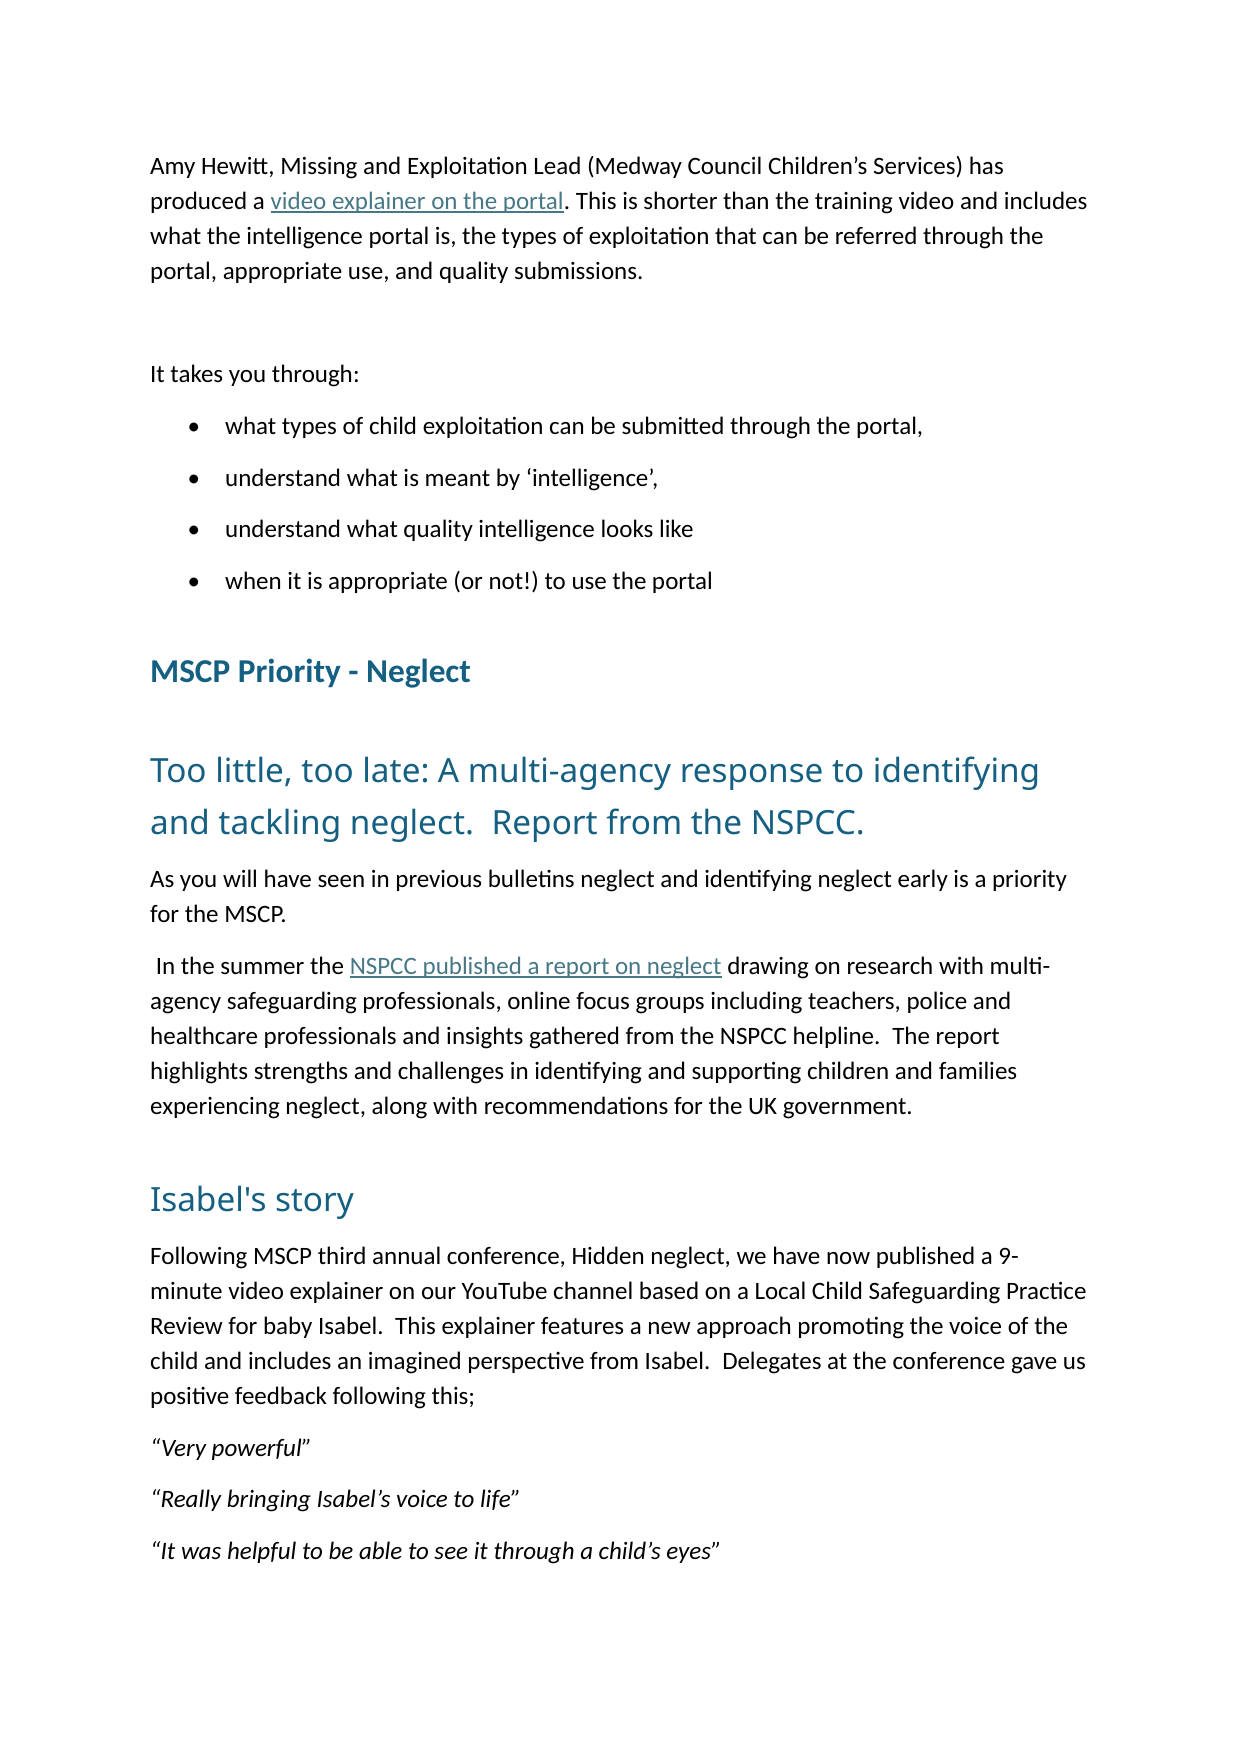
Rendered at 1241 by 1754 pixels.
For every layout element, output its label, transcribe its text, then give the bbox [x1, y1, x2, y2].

list understand what quality intelligence looks like [187, 513, 1090, 544]
text As you will have seen in previous bulletins neglect and identifying neglect early is a priority for the MSCP. [150, 864, 1090, 929]
subtitle Isabel's story [150, 1175, 1090, 1221]
text “Very powerful” [150, 1432, 1090, 1462]
list what types of child exploitation can be submitted through the portal, [187, 410, 1090, 441]
list understand what is meant by ‘intelligence’, [187, 462, 1090, 492]
text “Really bringing Isabel’s voice to life” [150, 1483, 1090, 1514]
text “It was helpful to be able to see it through a child’s eyes” [150, 1535, 1090, 1566]
subtitle Too little, too late: A multi-agency response to identifying and tackling neglect. Report from the NSPCC. [150, 747, 1090, 844]
subtitle MSCP Priority - Neglect [150, 650, 1090, 691]
list when it is appropriate (or not!) to use the portal [187, 565, 1090, 596]
text Amy Hewitt, Missing and Exploitation Lead (Medway Council Children’s Services) has produced a video explainer on the portal. This is shorter than the training video and includes what the intelligence portal is, the types of exploitation that can be referred through the portal, appropriate use, and quality submissions. [150, 150, 1090, 286]
text Following MSCP third annual conference, Hidden neglect, we have now published a 9-minute video explainer on our YouTube channel based on a Local Child Safeguarding Practice Review for baby Isabel. This explainer features a new approach promoting the voice of the child and includes an imagined perspective from Isabel. Delegates at the conference gave us positive feedback following this; [150, 1240, 1090, 1411]
text In the summer the NSPCC published a report on neglect drawing on research with multi-agency safeguarding professionals, online focus groups including teachers, police and healthcare professionals and insights gathered from the NSPCC helpline. The report highlights strengths and challenges in identifying and supporting children and families experiencing neglect, along with recommendations for the UK government. [150, 950, 1090, 1121]
text It takes you through: [150, 358, 1090, 389]
